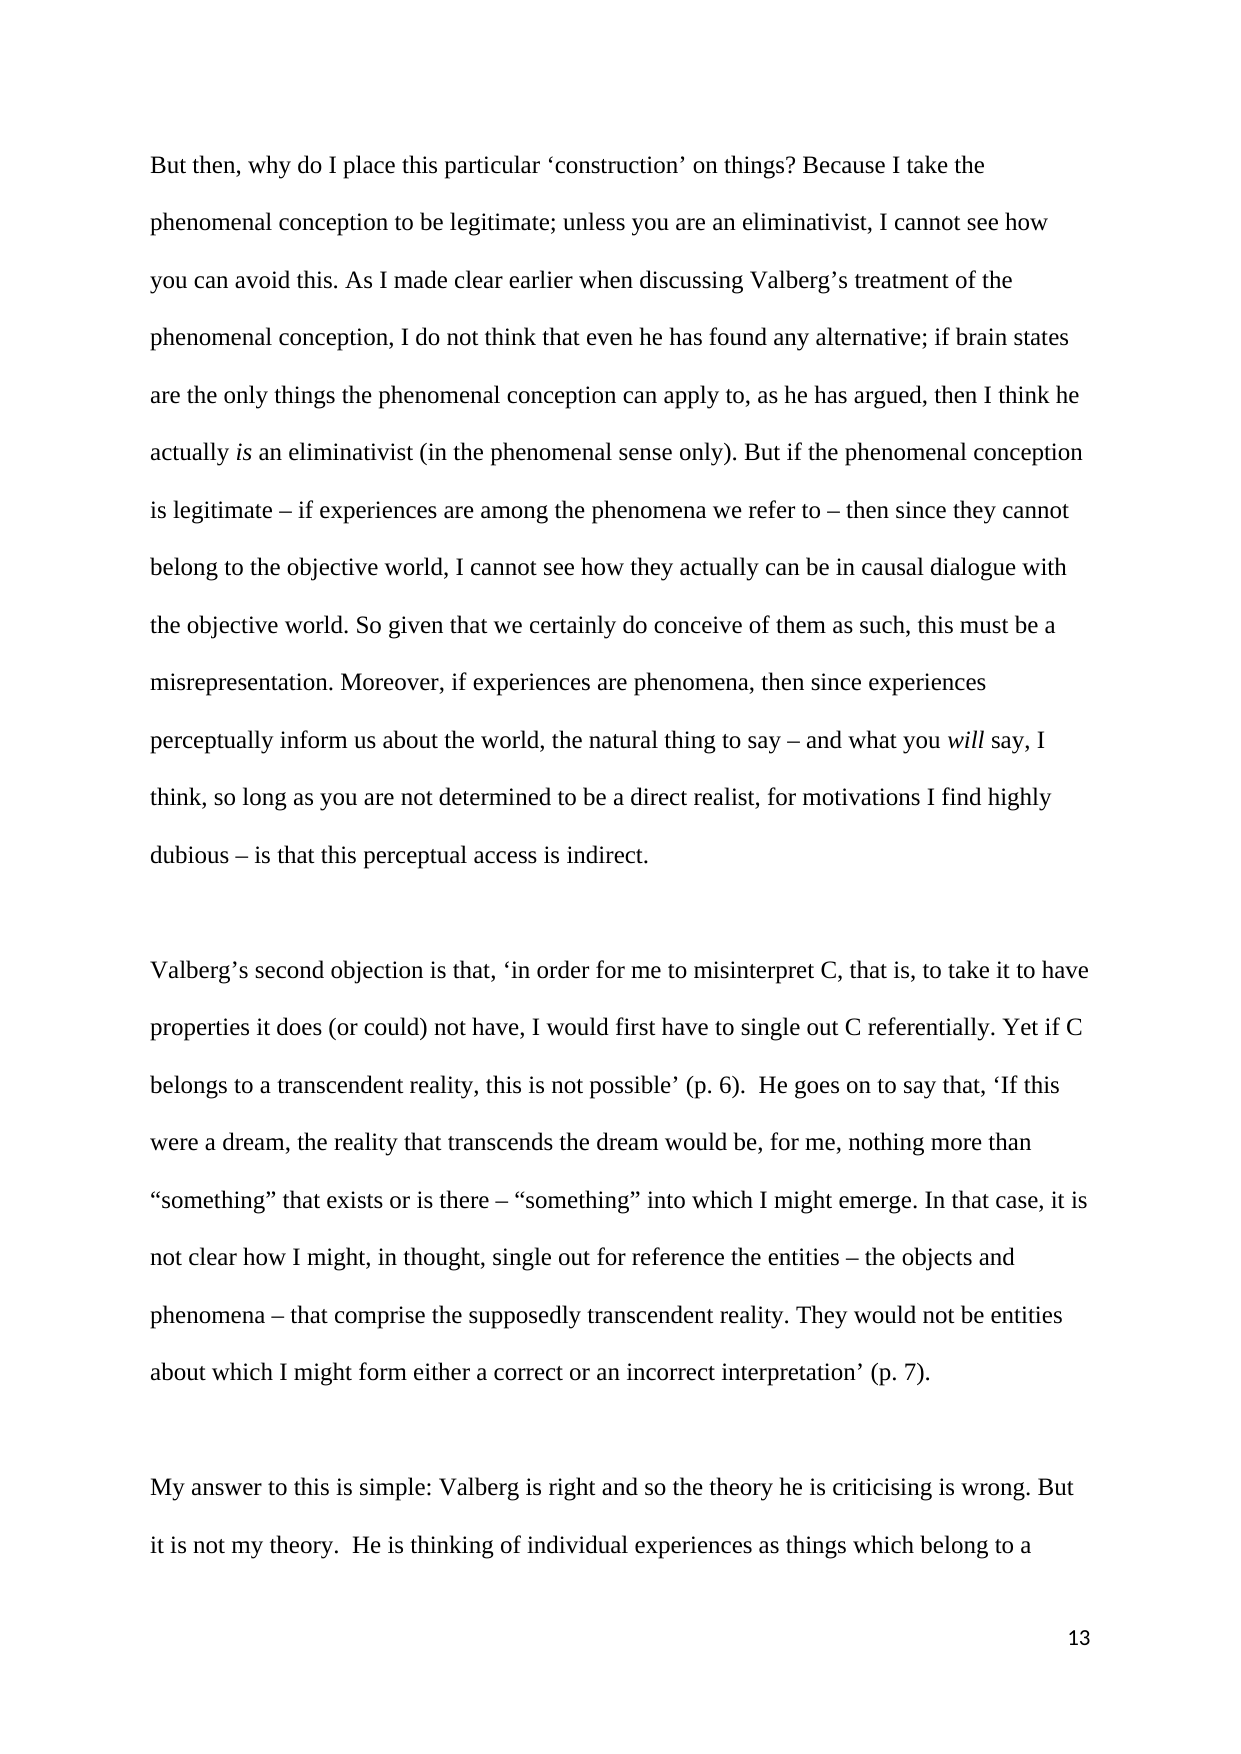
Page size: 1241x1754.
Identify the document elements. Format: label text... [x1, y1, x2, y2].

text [150, 1472, 1090, 1559]
text But then, why do I place this particular ‘construction’ on things? Because I take the phenomenal conception to be legitimate; unless you are an eliminativist, I cannot see how you can avoid this. As I made clear earlier when discussing Valberg’s treatment of the phenomenal conception, I do not think that even he has found any alternative; if brain states are the only things the phenomenal conception can apply to, as he has argued, then I think he actually is an eliminativist (in the phenomenal sense only). But if the phenomenal conception is legitimate – if experiences are among the phenomena we refer to – then since they cannot belong to the objective world, I cannot see how they actually can be in causal dialogue with the objective world. So given that we certainly do conceive of them as such, this must be a misrepresentation. Moreover, if experiences are phenomena, then since experiences perceptually inform us about the world, the natural thing to say – and what you will say, I think, so long as you are not determined to be a direct realist, for motivations I find highly dubious – is that this perceptual access is indirect. [150, 150, 1090, 869]
text Valberg’s second objection is that, ‘in order for me to misinterpret C, that is, to take it to have properties it does (or could) not have, I would first have to single out C referentially. Yet if C belongs to a transcendent reality, this is not possible’ (p. 6). He goes on to say that, ‘If this were a dream, the reality that transcends the dream would be, for me, nothing more than “something” that exists or is there – “something” into which I might emerge. In that case, it is not clear how I might, in thought, single out for reference the entities – the objects and phenomena – that comprise the supposedly transcendent reality. They would not be entities about which I might form either a correct or an incorrect interpretation’ (p. 7). [150, 955, 1090, 1386]
